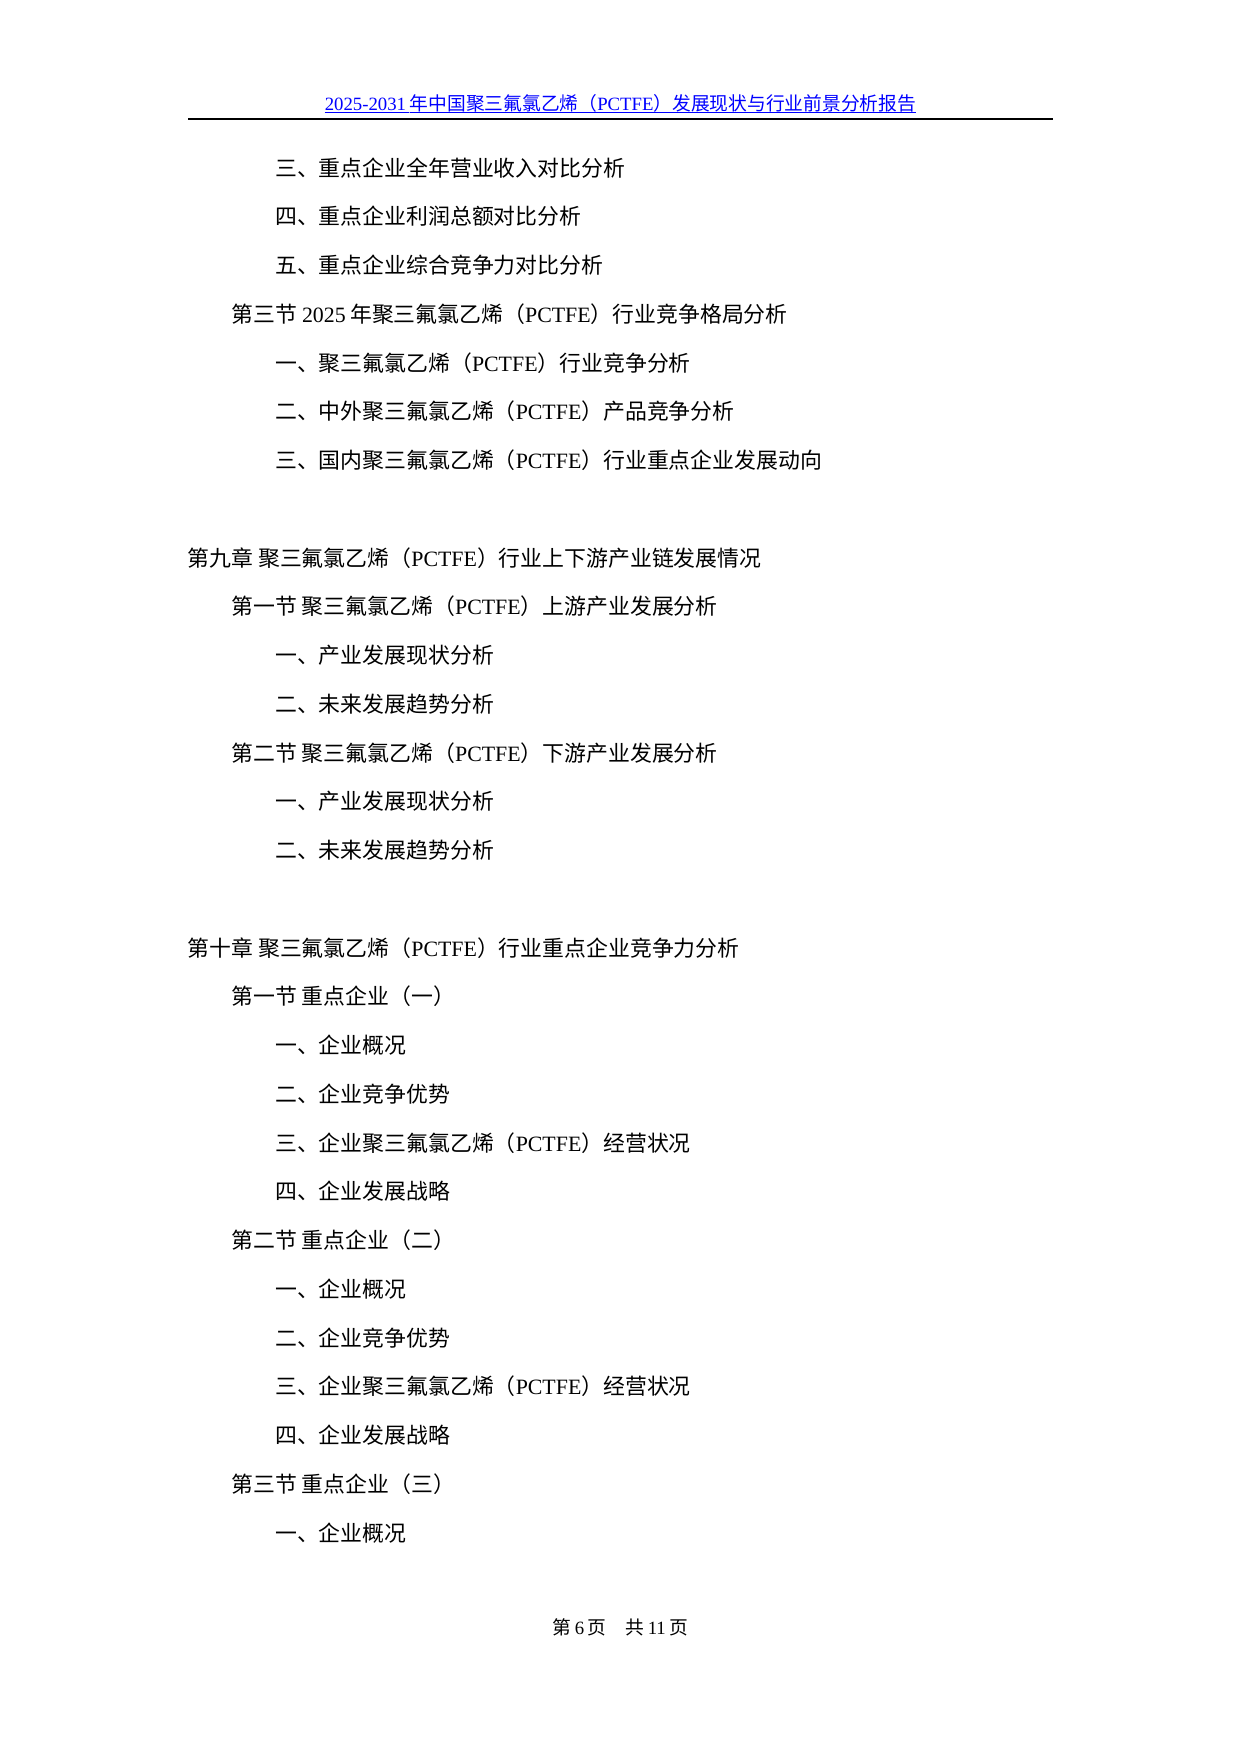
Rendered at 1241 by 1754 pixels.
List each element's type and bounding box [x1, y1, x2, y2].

text [187, 150, 1053, 1548]
